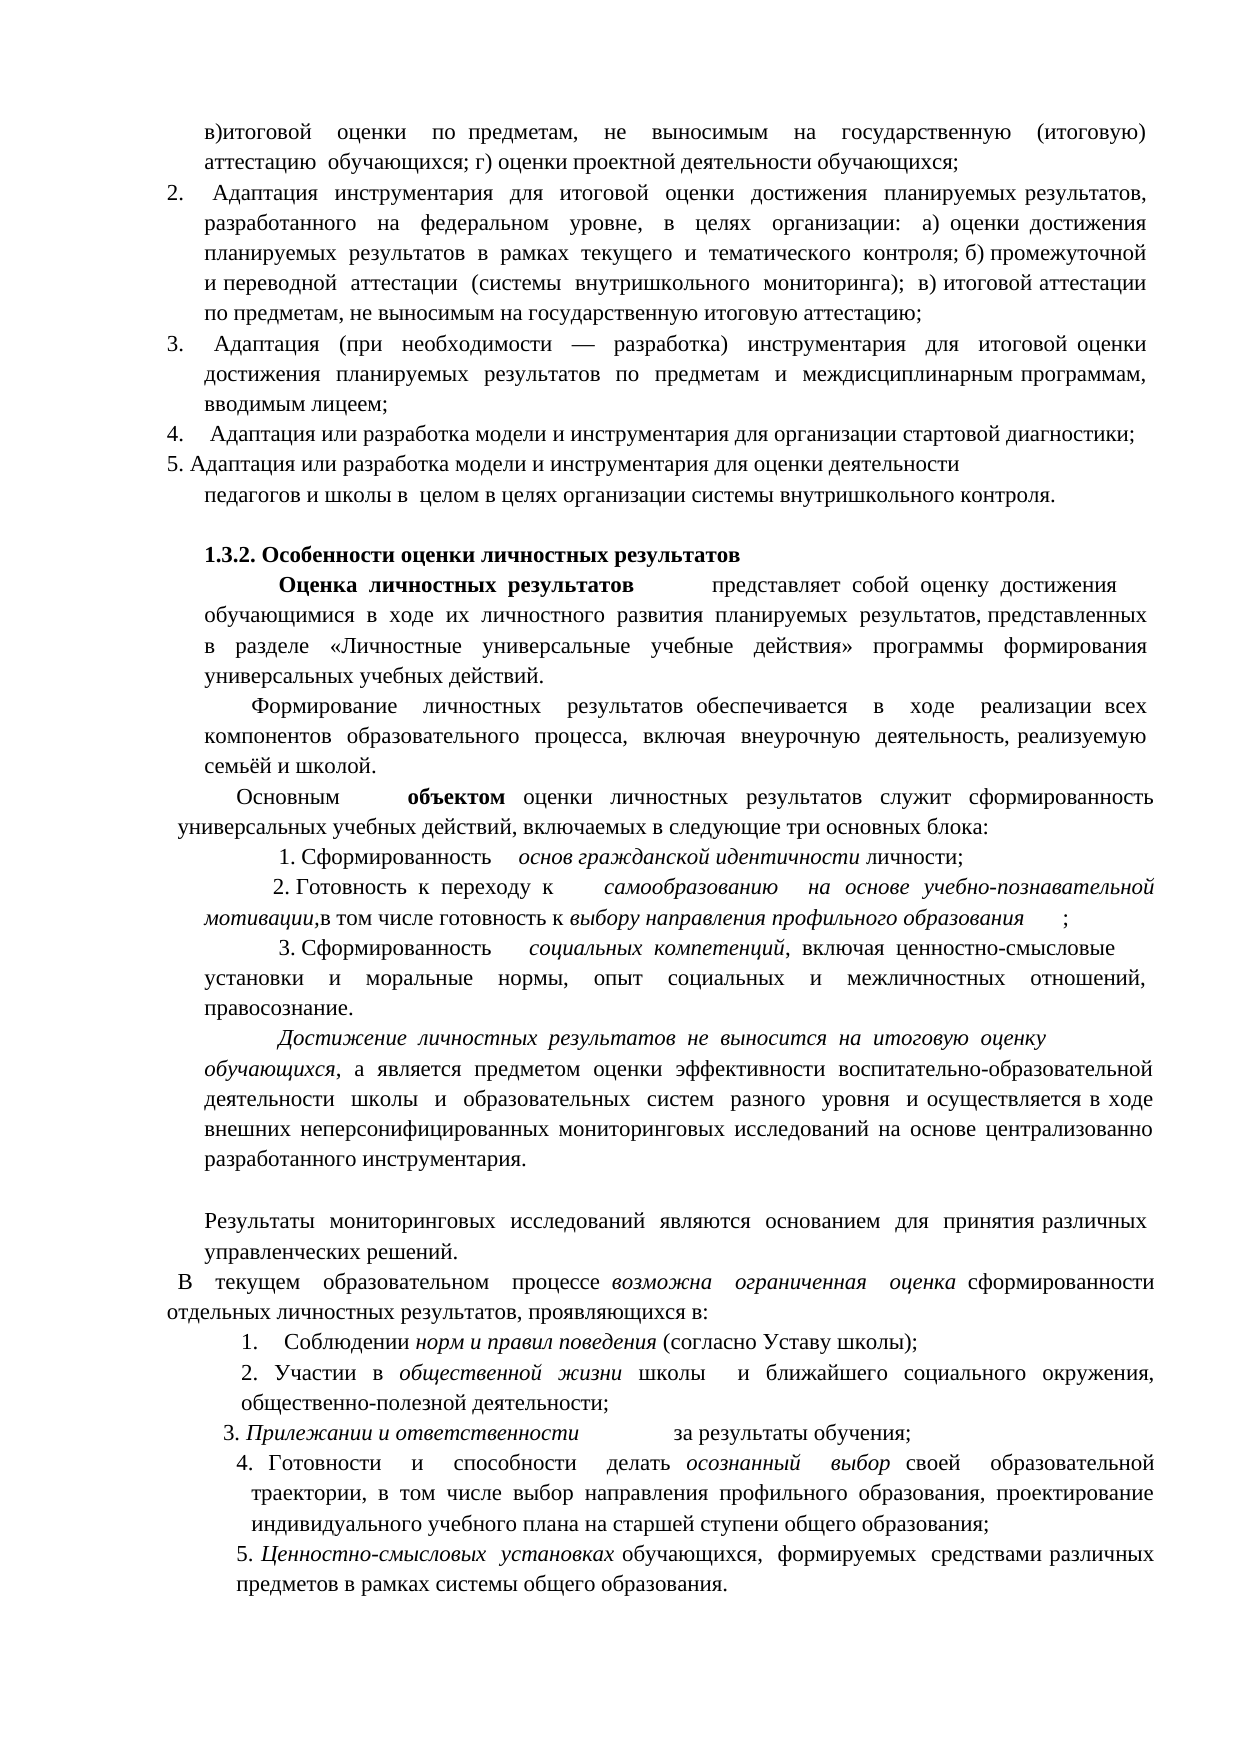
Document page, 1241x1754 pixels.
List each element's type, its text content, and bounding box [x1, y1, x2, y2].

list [167, 118, 1148, 175]
text 1.3.2. Особенности оценки личностных результатов [204, 541, 1155, 567]
list Соблюдении норм и правил поведения (согласно Уставу школы); [241, 1328, 1155, 1355]
text 1. Сформированность основ гражданской идентичности личности; [278, 843, 1155, 869]
text Формирование личностных результатов обеспечивается в ходе реализации всех компонентов образовательного процесса, включая внеурочную деятельность, реализуемую семьёй и школой. [204, 692, 1148, 779]
list Адаптация инструментария для итоговой оценки достижения планируемых результатов, разработанного на федеральном уровне, в целях организации: а) оценки достижения планируемых результатов в рамках текущего и тематического контроля; б) промежуточной и переводной аттестации (системы внутришкольного мониторинга); в) итоговой аттестации по предметам, не выносимым на государственную итоговую аттестацию; [167, 178, 1148, 326]
text В текущем образовательном процессе возможна ограниченная оценка сформированности отдельных личностных результатов, проявляющихся в: [167, 1268, 1155, 1324]
text 5. Адаптация или разработка модели и инструментария для оценки деятельности [167, 450, 1155, 477]
text 3. Сформированность социальных компетенций, включая ценностно-смысловые [278, 934, 1155, 960]
text 3. Прилежании и ответственности за результаты обучения; [177, 1419, 1155, 1445]
list Адаптация или разработка модели и инструментария для организации стартовой диагностики; [167, 420, 1148, 447]
text обучающимися в ходе их личностного развития планируемых результатов, представленных в разделе «Личностные универсальные учебные действия» программы формирования универсальных учебных действий. [204, 601, 1148, 688]
text педагогов и школы в целом в целях организации системы внутришкольного контроля. [204, 481, 1155, 507]
text обучающихся, а является предметом оценки эффективности воспитательно-образовательной деятельности школы и образовательных систем разного уровня и осуществляется в ходе внешних неперсонифицированных мониторинговых исследований на основе централизованно разработанного инструментария. [204, 1054, 1155, 1172]
text Основным объектом оценки личностных результатов служит сформированность универсальных учебных действий, включаемых в следующие три основных блока: [177, 783, 1155, 839]
text установки и моральные нормы, опыт социальных и межличностных отношений, правосознание. [204, 964, 1148, 1021]
text 2. Участии в общественной жизни школы и ближайшего социального окружения, общественно-полезной деятельности; [241, 1359, 1155, 1415]
text 5. Ценностно-смысловых установках обучающихся, формируемых средствами различных предметов в рамках системы общего образования. [236, 1540, 1155, 1596]
text 2. Готовность к переходу к самообразованию на основе учебно-познавательной мотивации,в том числе готовность к выбору направления профильного образования ; [204, 873, 1155, 930]
text Достижение личностных результатов не выносится на итоговую оценку [278, 1024, 1155, 1051]
text Результаты мониторинговых исследований являются основанием для принятия различных управленческих решений. [204, 1208, 1148, 1264]
text 4. Готовности и способности делать осознанный выбор своей образовательной траектории, в том числе выбор направления профильного образования, проектирование индивидуального учебного плана на старшей ступени общего образования; [236, 1449, 1155, 1536]
text Оценка личностных результатов представляет собой оценку достижения [278, 571, 1155, 598]
list Адаптация (при необходимости — разработка) инструментария для итоговой оценки достижения планируемых результатов по предметам и междисциплинарным программам, вводимым лицеем; [167, 329, 1148, 416]
